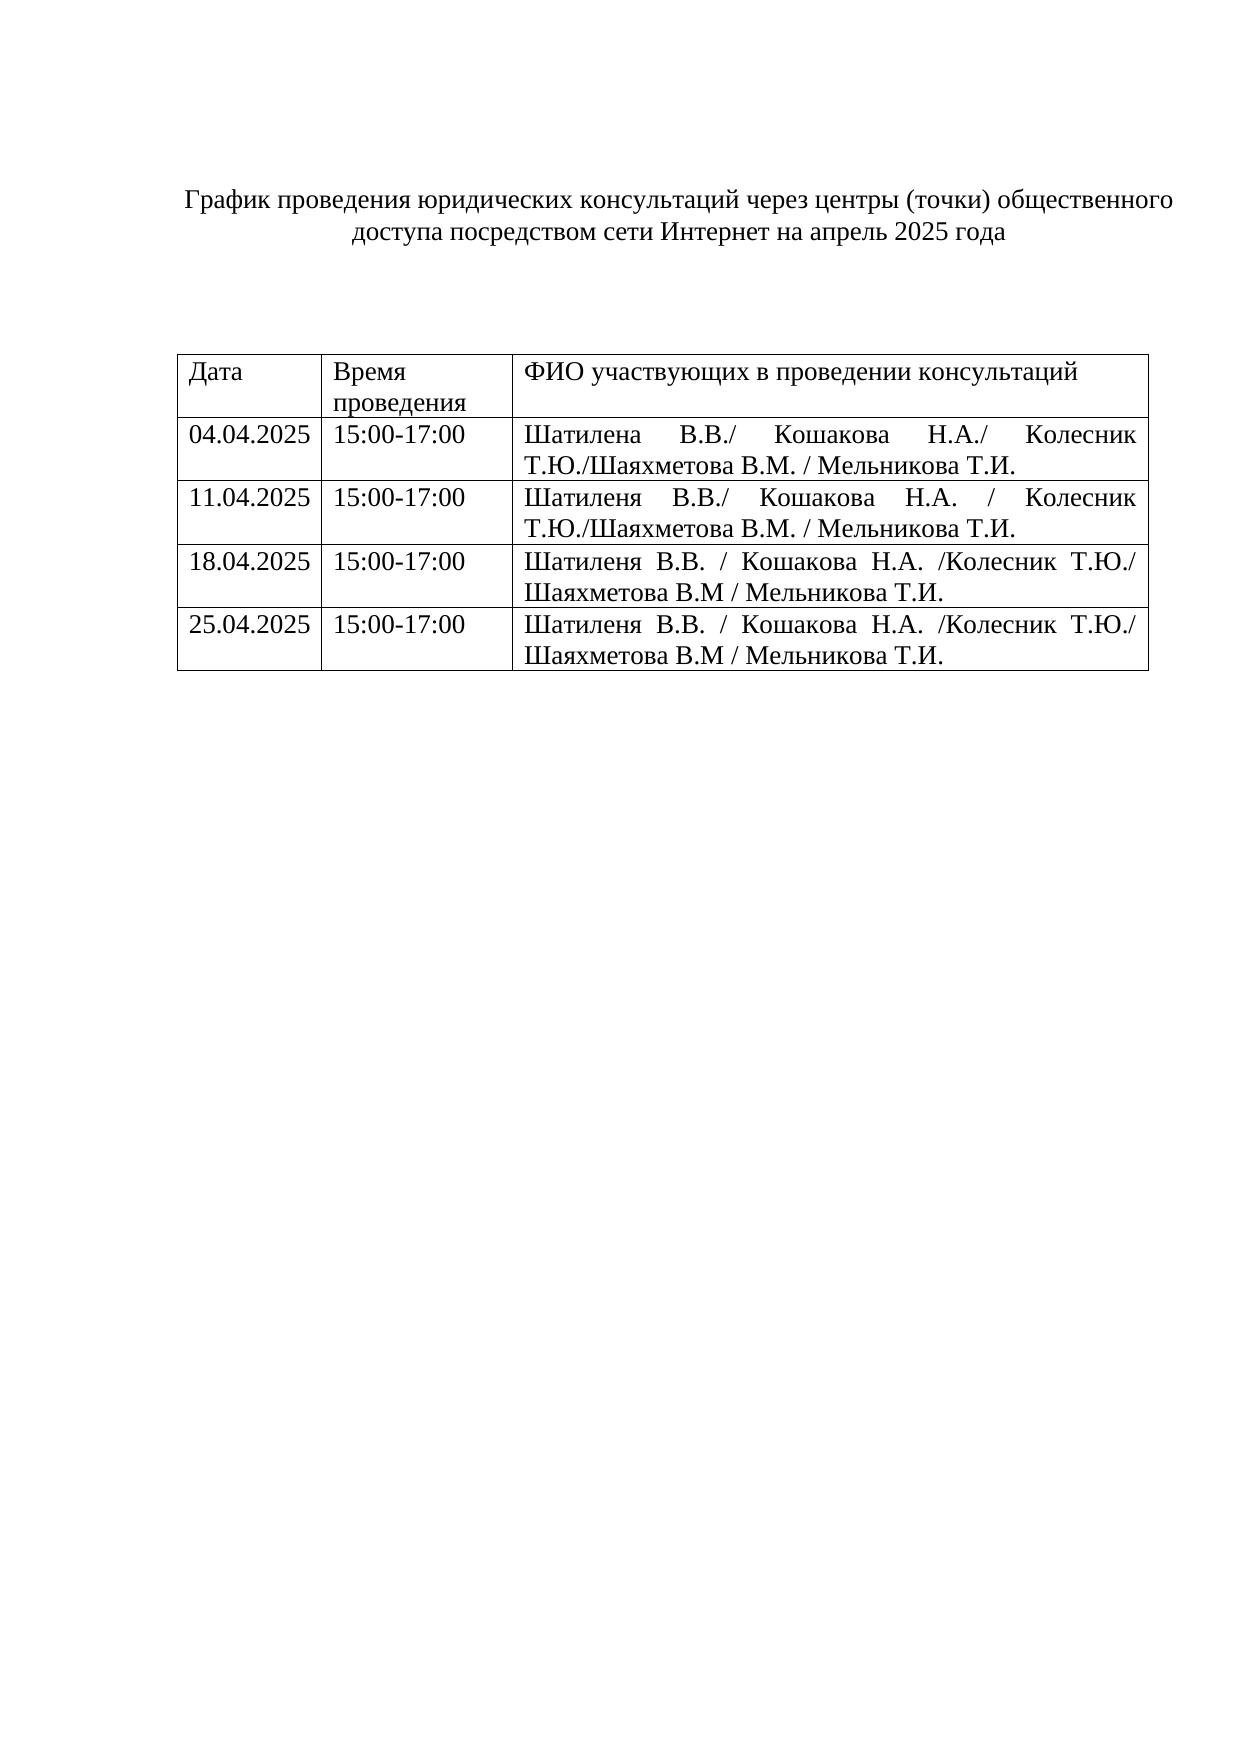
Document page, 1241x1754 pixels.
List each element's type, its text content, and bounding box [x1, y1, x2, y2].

table_cell Шатиленя В.В. / Кошакова Н.А. /Колесник Т.Ю./ Шаяхметова В.М / Мельникова Т.И. [513, 608, 1148, 670]
table_cell 18.04.2025 [178, 545, 321, 607]
table_cell Шатиленя В.В. / Кошакова Н.А. /Колесник Т.Ю./ Шаяхметова В.М / Мельникова Т.И. [513, 545, 1148, 607]
table_cell 15:00-17:00 [322, 481, 512, 544]
table_header Время проведения [322, 355, 512, 417]
table_header ФИО участвующих в проведении консультаций [513, 355, 1148, 417]
table_cell 15:00-17:00 [322, 608, 512, 670]
text График проведения юридических консультаций через центры (точки) общественного доступа посредством сети Интернет на апрель 2025 года [177, 184, 1181, 246]
table_cell 04.04.2025 [178, 418, 321, 480]
table_cell 15:00-17:00 [322, 545, 512, 607]
table_cell Шатилена В.В./ Кошакова Н.А./ Колесник Т.Ю./Шаяхметова В.М. / Мельникова Т.И. [513, 418, 1148, 480]
table_cell Шатиленя В.В./ Кошакова Н.А. / Колесник Т.Ю./Шаяхметова В.М. / Мельникова Т.И. [513, 481, 1148, 544]
table_header Дата [178, 355, 321, 417]
table_cell 25.04.2025 [178, 608, 321, 670]
table_cell 15:00-17:00 [322, 418, 512, 480]
table_cell 11.04.2025 [178, 481, 321, 544]
